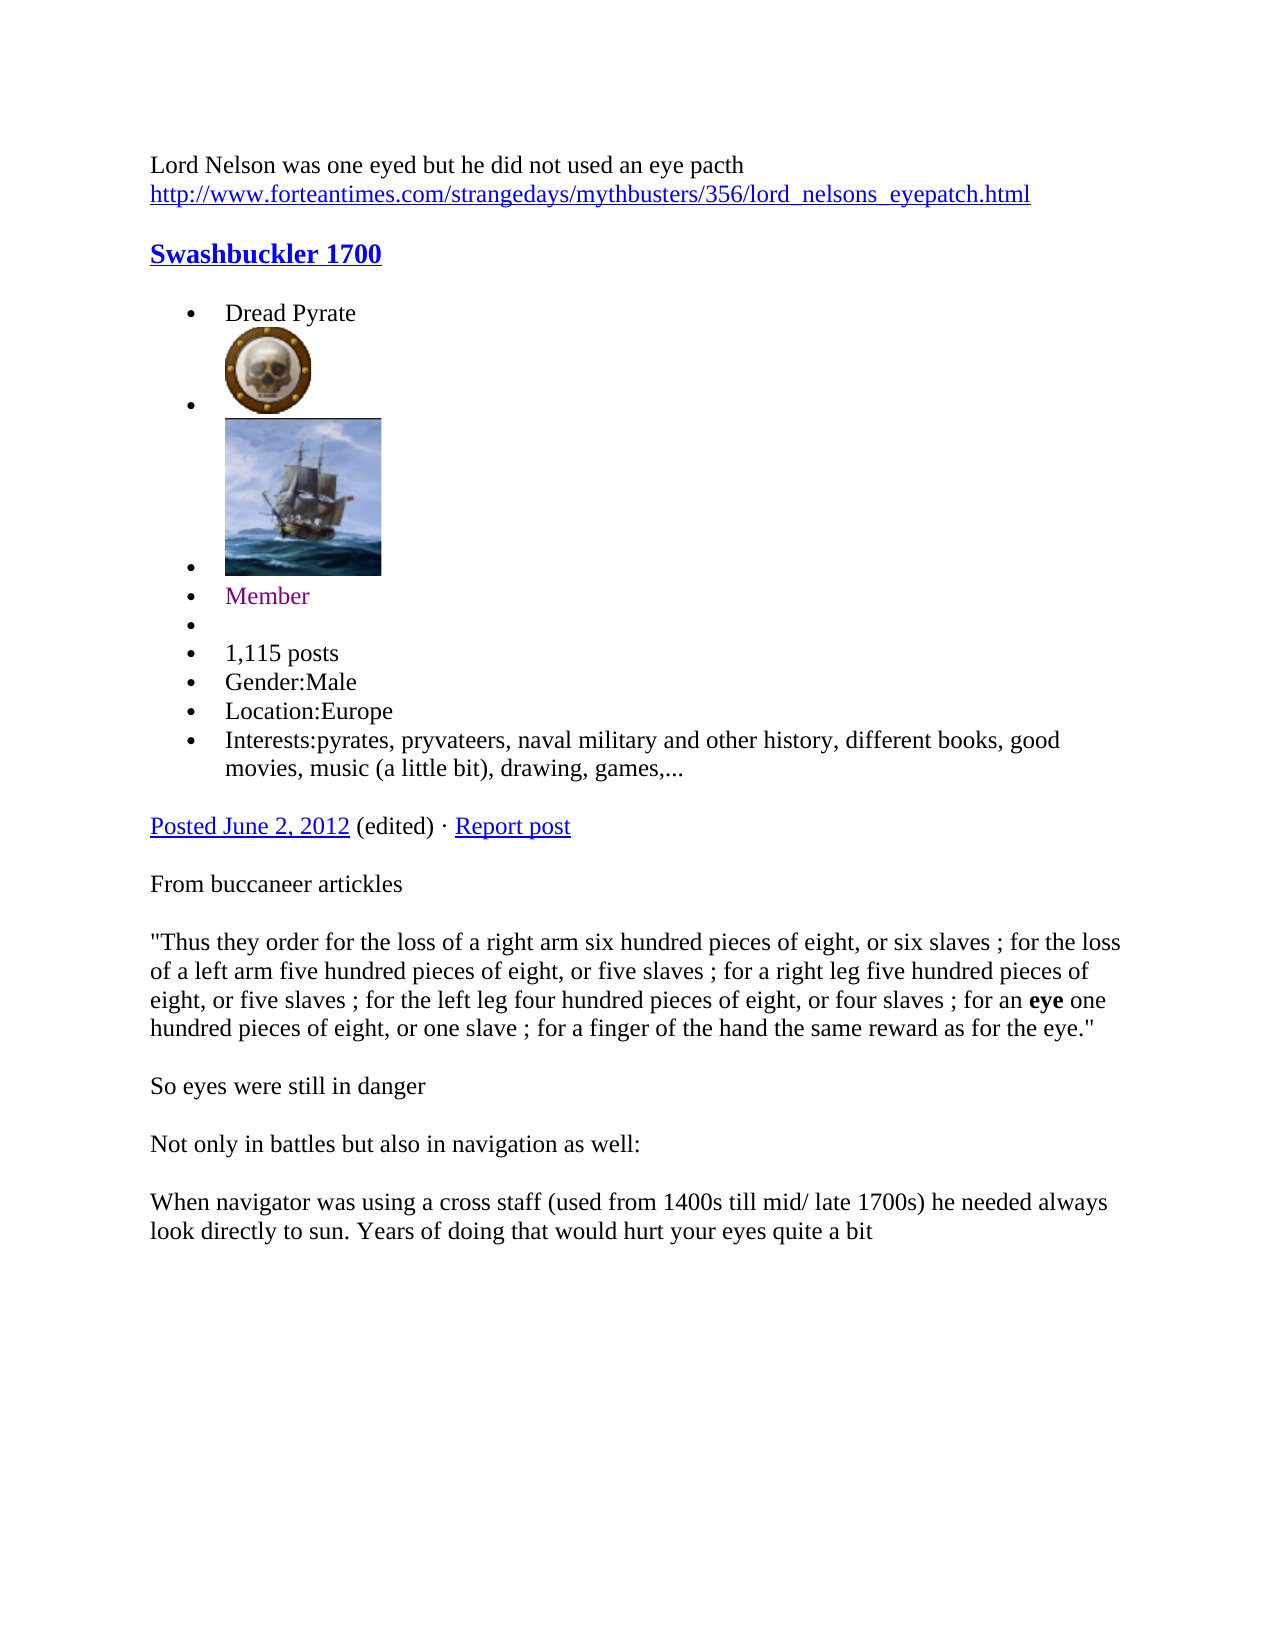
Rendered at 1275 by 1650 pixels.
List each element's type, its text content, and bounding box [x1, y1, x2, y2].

text Posted June 2, 2012 (edited) · Report post [150, 811, 1125, 840]
list Member [187, 581, 1125, 610]
list Dread Pyrate [187, 298, 1125, 327]
list 1,115 posts [187, 638, 1125, 667]
text So eyes were still in danger [150, 1071, 1125, 1100]
list Gender:Male [187, 667, 1125, 696]
picture [225, 327, 312, 414]
list Location:Europe [187, 696, 1125, 725]
text Swashbuckler 1700 [150, 237, 1125, 269]
picture [225, 418, 382, 576]
list Interests:pyrates, pryvateers, naval military and other history, different books, good movies, music (a little bit), drawing, games,... [187, 725, 1125, 782]
text From buccaneer artickles [150, 869, 1125, 898]
text Lord Nelson was one eyed but he did not used an eye pacth http://www.forteantimes.com/strangedays/mythbusters/356/lord_nelsons_eyepatch.html [150, 150, 1125, 207]
text "Thus they order for the loss of a right arm six hundred pieces of eight, or six slaves ; for the loss of a left arm five hundred pieces of eight, or five slaves ; for a right leg five hundred pieces of eight, or five slaves ; for the left leg four hundred pieces of eight, or four slaves ; for an eye one hundred pieces of eight, or one slave ; for a finger of the hand the same reward as for the eye." [150, 927, 1125, 1042]
text Not only in battles but also in navigation as well: [150, 1129, 1125, 1158]
text When navigator was using a cross staff (used from 1400s till mid/ late 1700s) he needed always look directly to sun. Years of doing that would hurt your eyes quite a bit [150, 1187, 1125, 1245]
